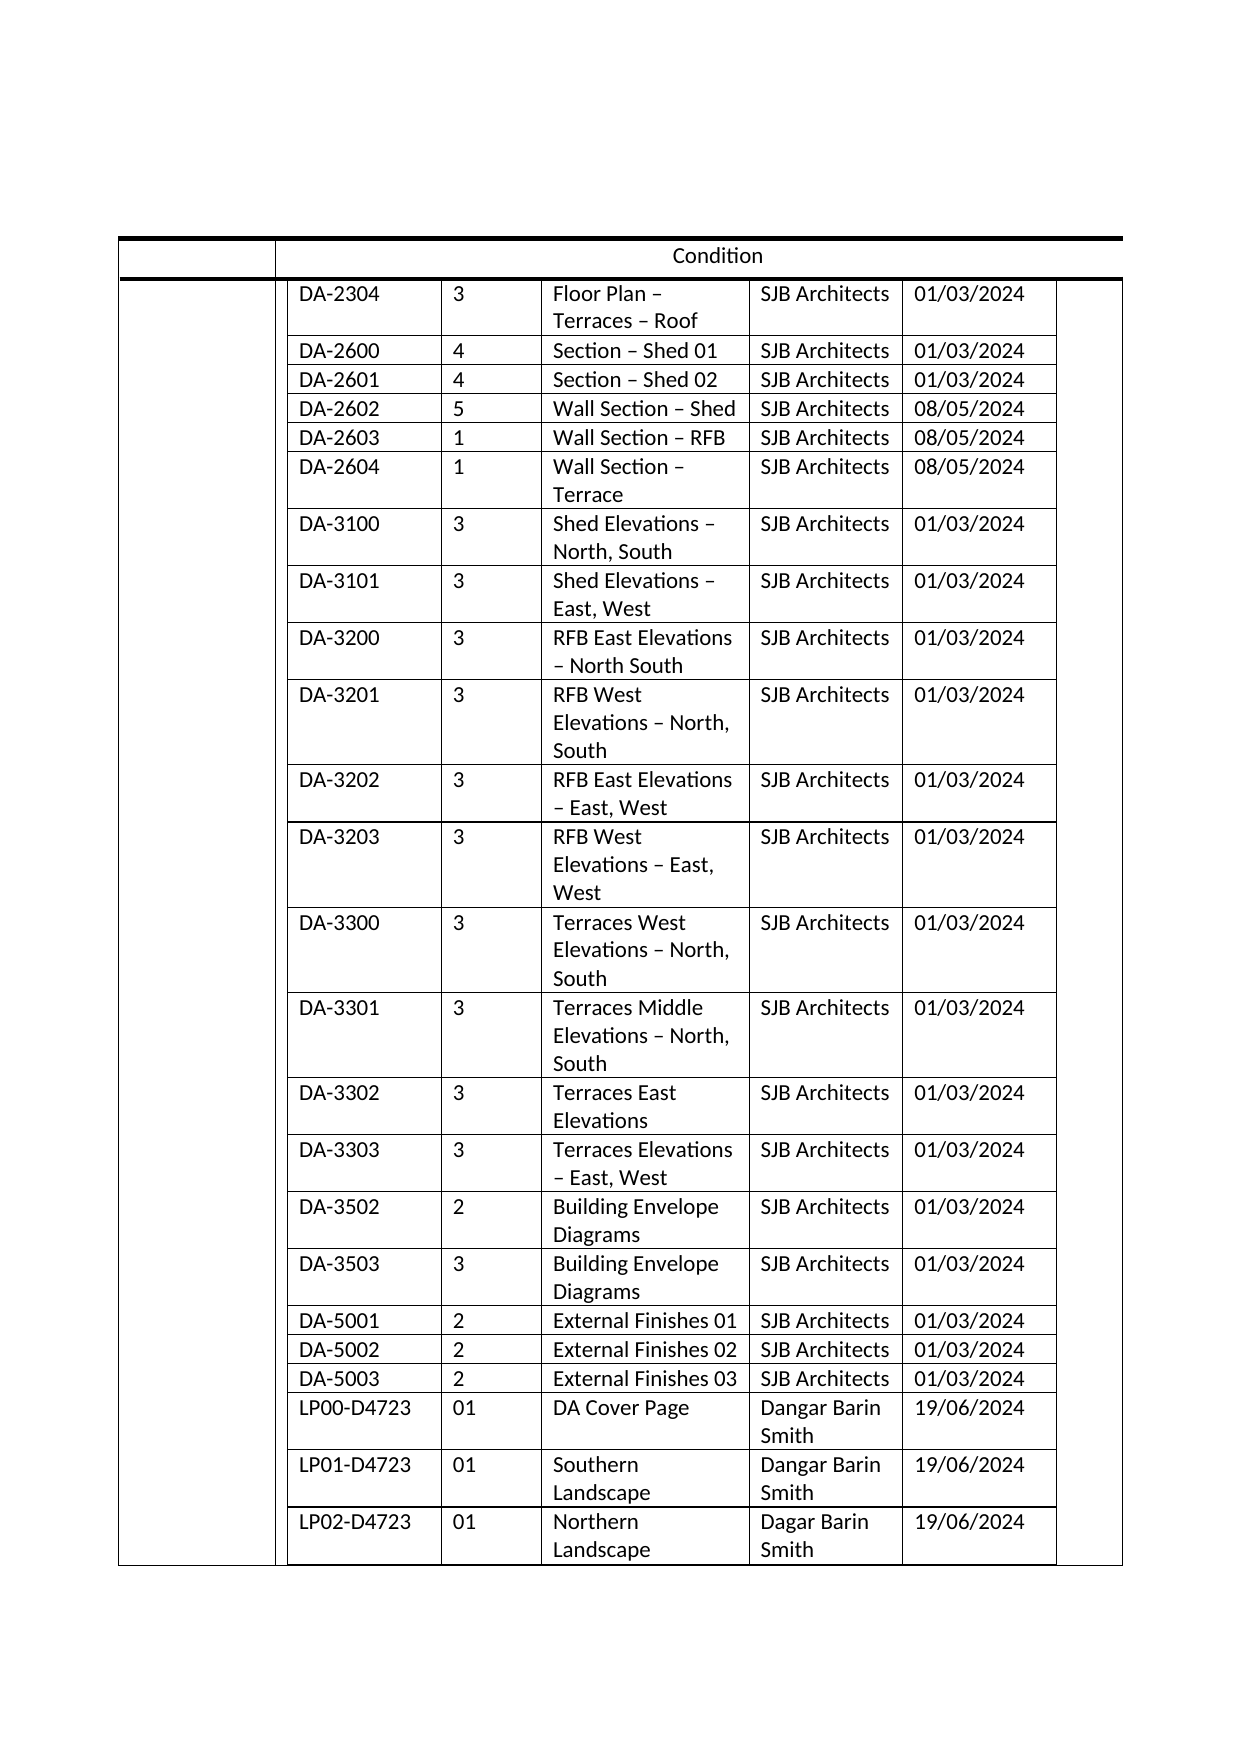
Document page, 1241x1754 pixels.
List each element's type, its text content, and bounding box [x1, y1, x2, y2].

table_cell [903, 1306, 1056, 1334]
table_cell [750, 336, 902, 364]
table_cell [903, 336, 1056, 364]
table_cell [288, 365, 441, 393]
table_header Condition [276, 241, 1123, 277]
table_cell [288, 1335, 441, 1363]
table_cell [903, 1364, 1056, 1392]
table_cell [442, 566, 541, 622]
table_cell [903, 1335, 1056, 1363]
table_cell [903, 281, 1056, 335]
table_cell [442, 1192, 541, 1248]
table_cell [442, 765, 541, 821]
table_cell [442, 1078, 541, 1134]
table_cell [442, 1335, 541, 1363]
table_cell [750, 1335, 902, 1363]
table_header [119, 241, 275, 277]
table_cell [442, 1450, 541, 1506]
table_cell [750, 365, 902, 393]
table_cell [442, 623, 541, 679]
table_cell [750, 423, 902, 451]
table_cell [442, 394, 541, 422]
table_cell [276, 281, 287, 1564]
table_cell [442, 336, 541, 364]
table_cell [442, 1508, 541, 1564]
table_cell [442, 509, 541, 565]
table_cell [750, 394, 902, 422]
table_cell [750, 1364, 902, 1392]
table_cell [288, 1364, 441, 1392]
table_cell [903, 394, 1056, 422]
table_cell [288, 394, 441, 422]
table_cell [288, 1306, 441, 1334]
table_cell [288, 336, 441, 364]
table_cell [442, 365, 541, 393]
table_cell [1057, 281, 1122, 1564]
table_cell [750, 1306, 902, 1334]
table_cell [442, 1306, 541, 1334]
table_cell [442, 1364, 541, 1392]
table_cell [288, 281, 441, 335]
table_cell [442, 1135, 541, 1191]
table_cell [750, 281, 902, 335]
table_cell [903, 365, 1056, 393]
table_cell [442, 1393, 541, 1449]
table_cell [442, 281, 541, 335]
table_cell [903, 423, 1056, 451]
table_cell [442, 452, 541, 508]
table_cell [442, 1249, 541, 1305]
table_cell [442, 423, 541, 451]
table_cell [542, 281, 749, 335]
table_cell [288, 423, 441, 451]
